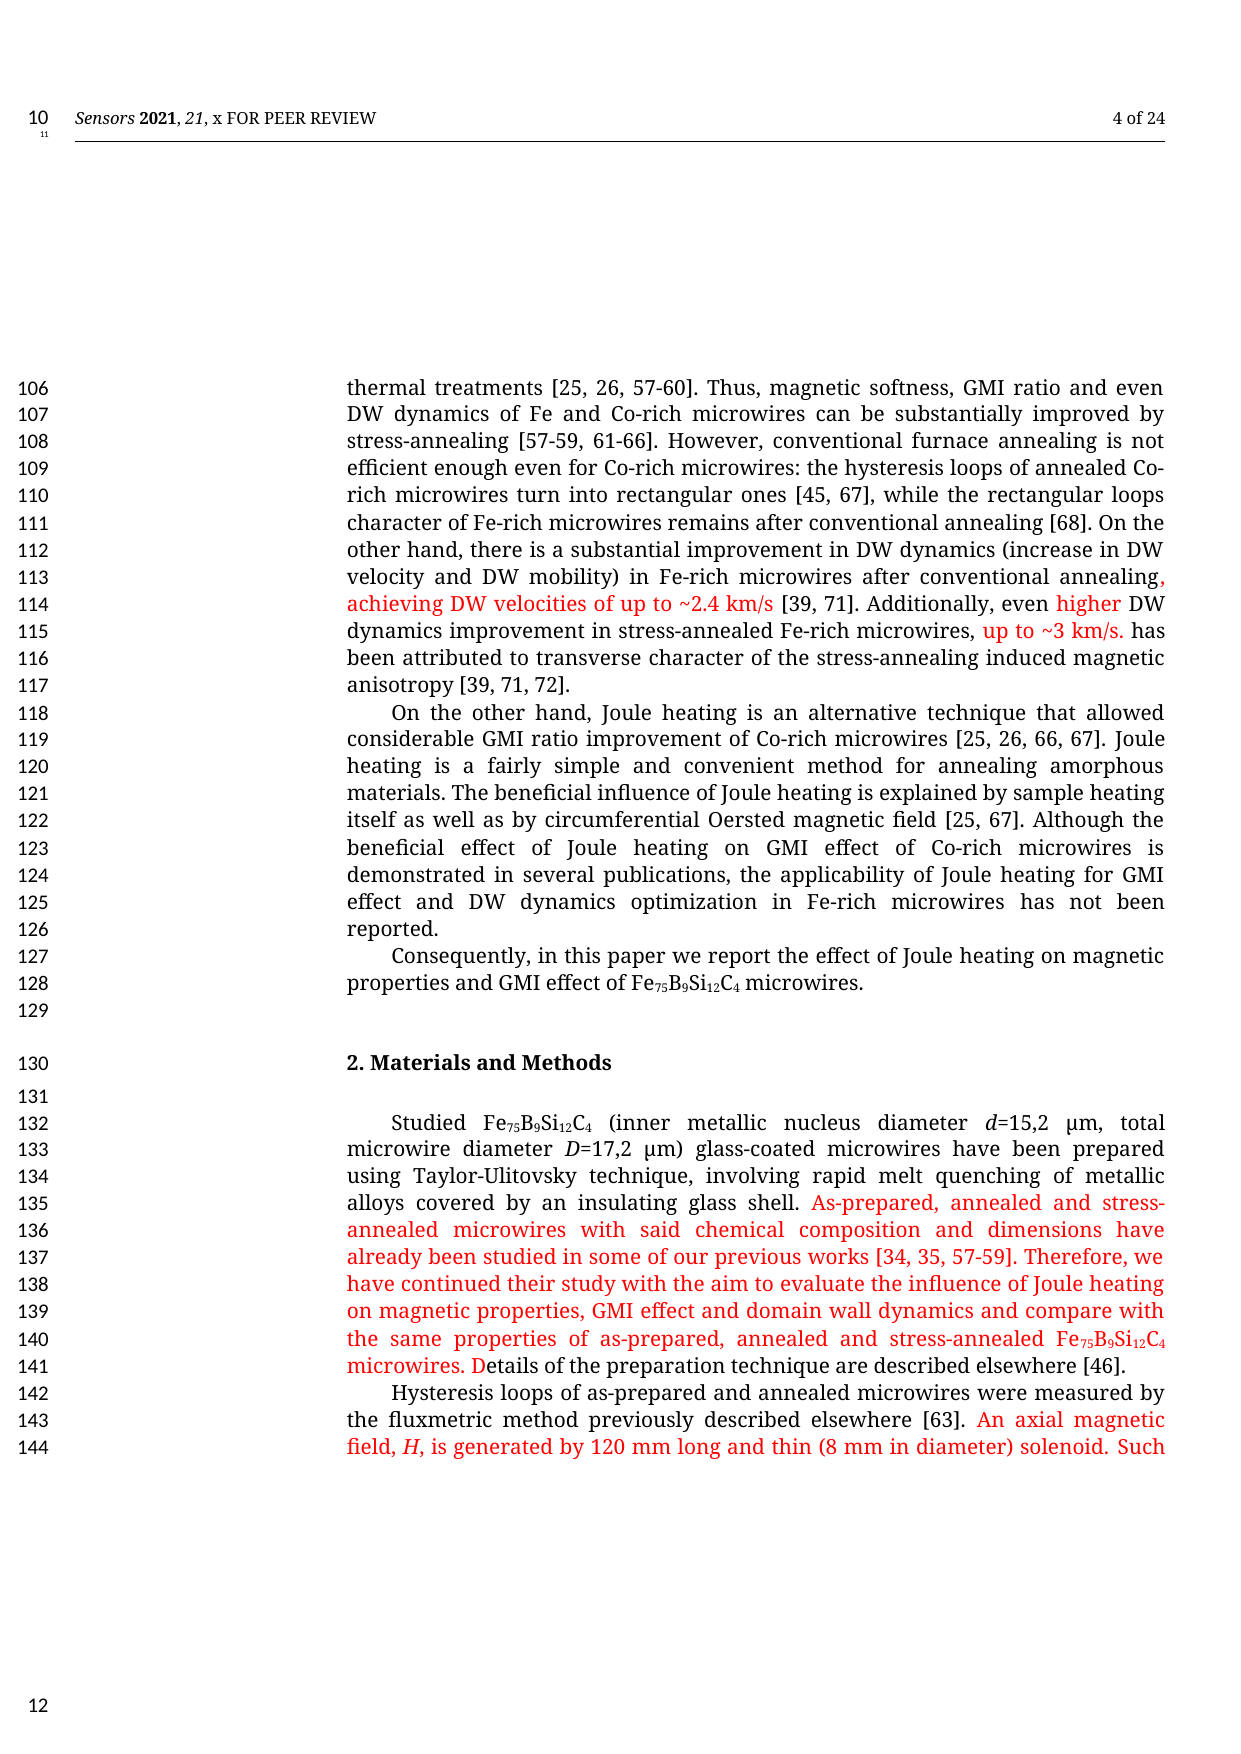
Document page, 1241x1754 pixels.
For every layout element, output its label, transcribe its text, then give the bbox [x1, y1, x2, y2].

text On the other hand, Joule heating is an alternative technique that allowed considerable GMI ratio improvement of Co-rich microwires [25, 26, 66, 67]. Joule heating is a fairly simple and convenient method for annealing amorphous materials. The beneficial influence of Joule heating is explained by sample heating itself as well as by circumferential Oersted magnetic field [25, 67]. Although the beneficial effect of Joule heating on GMI effect of Co-rich microwires is demonstrated in several publications, the applicability of Joule heating for GMI effect and DW dynamics optimization in Fe-rich microwires has not been reported. [347, 699, 1165, 942]
text Consequently, in this paper we report the effect of Joule heating on magnetic properties and GMI effect of Fe75B9Si12C4 microwires. [347, 942, 1165, 996]
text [347, 1379, 1165, 1460]
text Studied Fe75B9Si12C4 (inner metallic nucleus diameter d=15,2 µm, total microwire diameter D=17,2 µm) glass-coated microwires have been prepared using Taylor-Ulitovsky technique, involving rapid melt quenching of metallic alloys covered by an insulating glass shell. As-prepared, annealed and stress-annealed microwires with said chemical composition and dimensions have already been studied in some of our previous works [34, 35, 57-59]. Therefore, we have continued their study with the aim to evaluate the influence of Joule heating on magnetic properties, GMI effect and domain wall dynamics and compare with the same properties of as-prepared, annealed and stress-annealed Fe75B9Si12C4 microwires. Details of the preparation technique are described elsewhere [46]. [347, 1108, 1165, 1379]
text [347, 374, 1165, 699]
subtitle 2. Materials and Methods [347, 1048, 1165, 1075]
